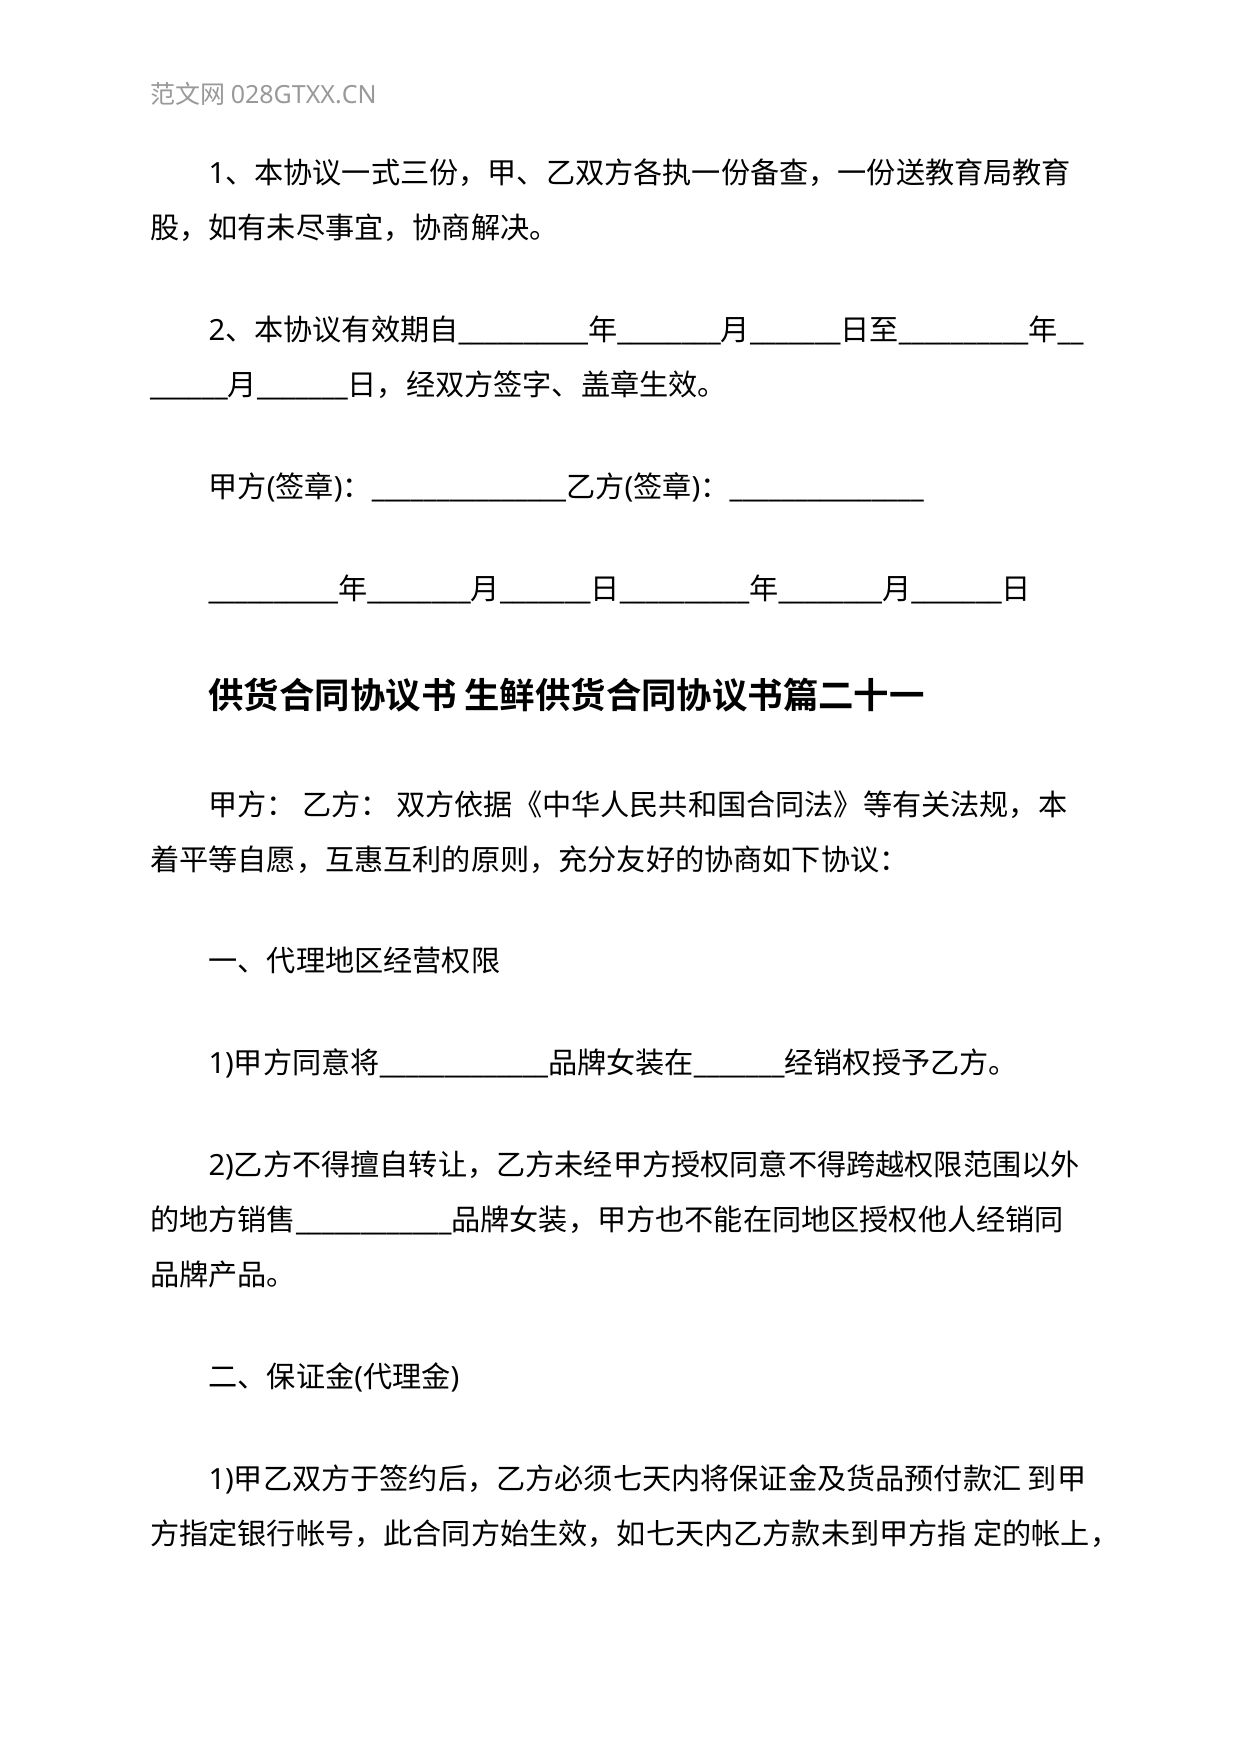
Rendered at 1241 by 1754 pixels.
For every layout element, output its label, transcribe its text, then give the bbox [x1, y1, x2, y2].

text 二、保证金(代理金) [150, 1353, 1090, 1396]
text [150, 1455, 1090, 1553]
text 2、本协议有效期自__________年________月_______日至__________年________月_______日，经双方签字、盖章生效。 [150, 307, 1090, 404]
text 供货合同协议书 生鲜供货合同协议书篇二十一 [150, 668, 1090, 719]
text 一、代理地区经营权限 [150, 938, 1090, 980]
text 1、本协议一式三份，甲、乙双方各执一份备查，一份送教育局教育股，如有未尽事宜，协商解决。 [150, 150, 1090, 247]
text 甲方： 乙方： 双方依据《中华人民共和国合同法》等有关法规，本着平等自愿，互惠互利的原则，充分友好的协商如下协议： [150, 781, 1090, 878]
text 1)甲方同意将_____________品牌女装在_______经销权授予乙方。 [150, 1039, 1090, 1082]
text 2)乙方不得擅自转让，乙方未经甲方授权同意不得跨越权限范围以外的地方销售____________品牌女装，甲方也不能在同地区授权他人经销同品牌产品。 [150, 1142, 1090, 1294]
text __________年________月_______日__________年________月_______日 [150, 566, 1090, 608]
text 甲方(签章)：_______________乙方(签章)：_______________ [150, 464, 1090, 506]
